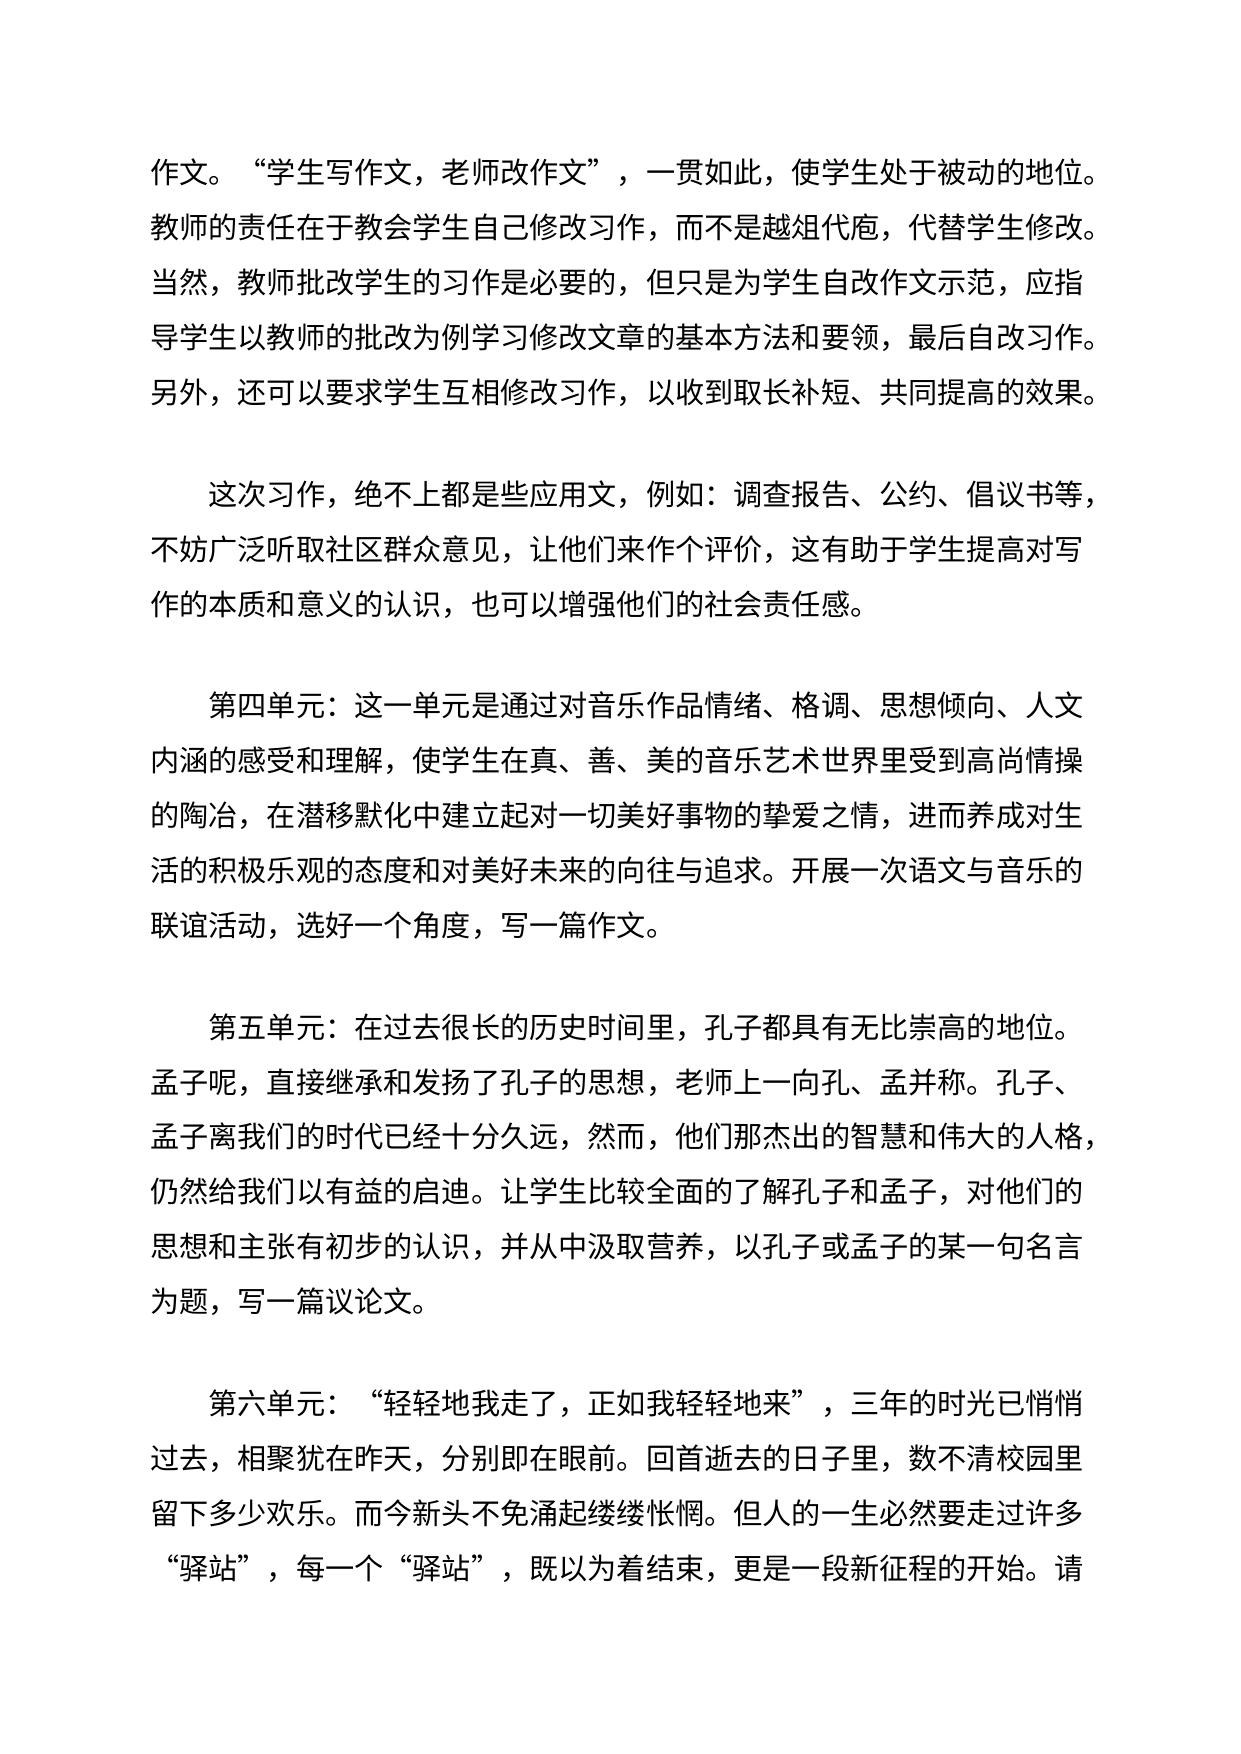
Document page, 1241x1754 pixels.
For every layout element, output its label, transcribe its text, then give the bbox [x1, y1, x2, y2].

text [150, 150, 1090, 412]
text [150, 1381, 1090, 1587]
text 这次习作，绝不上都是些应用文，例如：调查报告、公约、倡议书等，不妨广泛听取社区群众意见，让他们来作个评价，这有助于学生提高对写作的本质和意义的认识，也可以增强他们的社会责任感。 [150, 471, 1090, 623]
text 第五单元：在过去很长的历史时间里，孔子都具有无比崇高的地位。孟子呢，直接继承和发扬了孔子的思想，老师上一向孔、孟并称。孔子、孟子离我们的时代已经十分久远，然而，他们那杰出的智慧和伟大的人格，仍然给我们以有益的启迪。让学生比较全面的了解孔子和孟子，对他们的思想和主张有初步的认识，并从中汲取营养，以孔子或孟子的某一句名言为题，写一篇议论文。 [150, 1004, 1090, 1321]
text 第四单元：这一单元是通过对音乐作品情绪、格调、思想倾向、人文内涵的感受和理解，使学生在真、善、美的音乐艺术世界里受到高尚情操的陶冶，在潜移默化中建立起对一切美好事物的挚爱之情，进而养成对生活的积极乐观的态度和对美好未来的向往与追求。开展一次语文与音乐的联谊活动，选好一个角度，写一篇作文。 [150, 683, 1090, 945]
